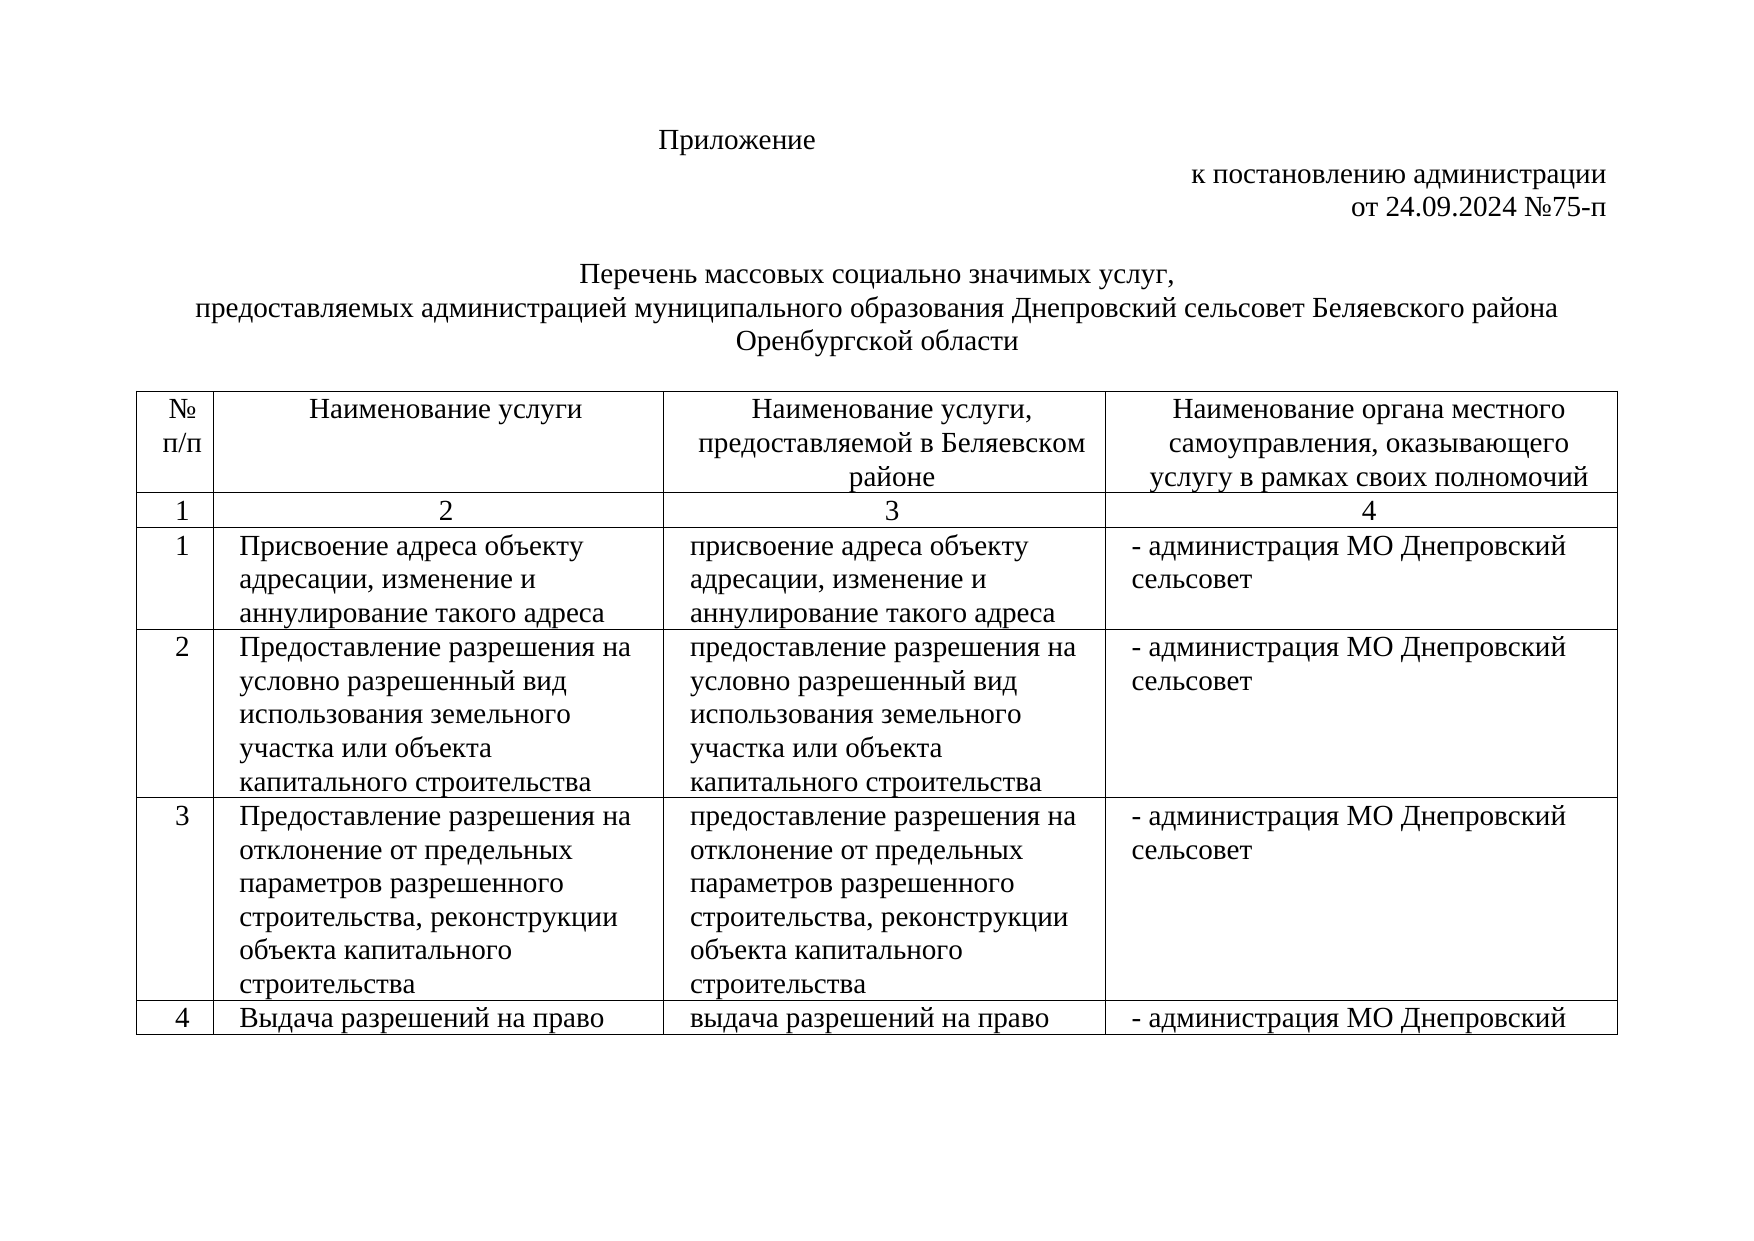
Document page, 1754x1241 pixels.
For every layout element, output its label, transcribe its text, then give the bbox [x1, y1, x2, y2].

table_header № п/п [137, 392, 213, 492]
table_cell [1106, 1001, 1617, 1034]
text Приложение [148, 122, 1606, 156]
table_cell - администрация МО Днепровский сельсовет [1106, 630, 1617, 797]
table_cell - администрация МО Днепровский сельсовет [1106, 528, 1617, 628]
table_cell 1 [137, 493, 213, 527]
table_cell 2 [137, 630, 213, 797]
table_cell предоставление разрешения на отклонение от предельных параметров разрешенного строительства, реконструкции объекта капитального строительства [664, 798, 1105, 999]
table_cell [1106, 798, 1617, 999]
table_cell 3 [664, 493, 1105, 527]
text к постановлению администрации [148, 156, 1606, 189]
table_cell Предоставление разрешения на отклонение от предельных параметров разрешенного строительства, реконструкции объекта капитального строительства [214, 798, 663, 999]
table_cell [664, 1001, 1105, 1034]
table_cell 3 [137, 798, 213, 999]
text от 24.09.2024 №75-п [148, 189, 1606, 223]
table_header Наименование услуги [214, 392, 663, 492]
table_cell 4 [137, 1001, 213, 1034]
table_cell присвоение адреса объекту адресации, изменение и аннулирование такого адреса [664, 528, 1105, 628]
table_cell предоставление разрешения на условно разрешенный вид использования земельного участка или объекта капитального строительства [664, 630, 1105, 797]
table_cell 1 [137, 528, 213, 628]
table_cell 2 [214, 493, 663, 527]
table_header Наименование услуги, предоставляемой в Беляевском районе [664, 392, 1105, 492]
table_header Наименование органа местного самоуправления, оказывающего услугу в рамках своих полномочий [1106, 392, 1617, 492]
table_cell 4 [1106, 493, 1617, 527]
text Перечень массовых социально значимых услуг, [148, 256, 1606, 290]
text предоставляемых администрацией муниципального образования Днепровский сельсовет Беляевского района Оренбургской области [148, 290, 1606, 357]
table_cell Присвоение адреса объекту адресации, изменение и аннулирование такого адреса [214, 528, 663, 628]
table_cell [214, 1001, 663, 1034]
table_cell Предоставление разрешения на условно разрешенный вид использования земельного участка или объекта капитального строительства [214, 630, 663, 797]
